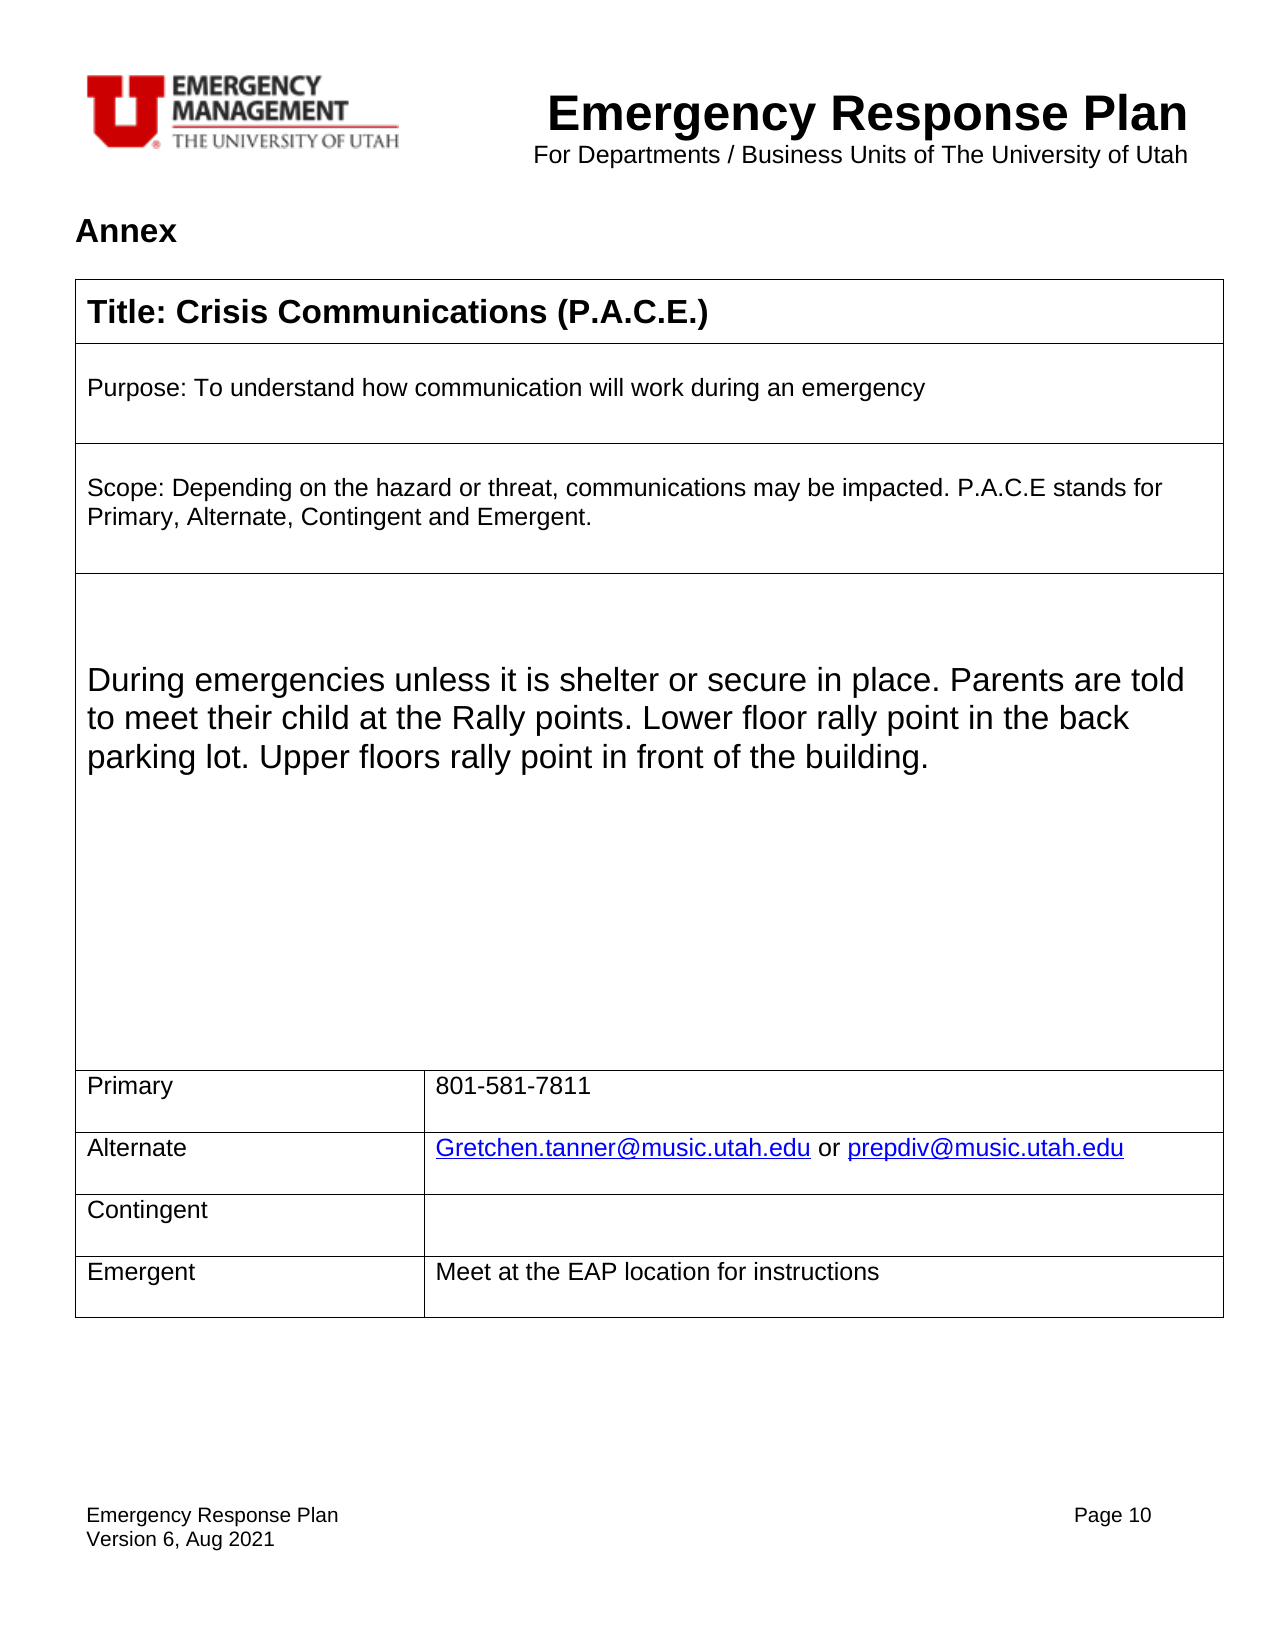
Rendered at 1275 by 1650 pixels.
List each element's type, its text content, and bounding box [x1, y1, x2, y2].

table_cell Primary [76, 1071, 424, 1132]
picture [86, 75, 399, 149]
table_cell Scope: Depending on the hazard or threat, communications may be impacted. P.A.C.E stands for Primary, Alternate, Contingent and Emergent. [76, 444, 1223, 572]
table_cell Emergent [76, 1257, 424, 1317]
table_cell 801-581-7811 [425, 1071, 1223, 1132]
table_cell Alternate [76, 1133, 424, 1194]
table_cell Purpose: To understand how communication will work during an emergency [76, 344, 1223, 443]
table_cell Gretchen.tanner@music.utah.edu or prepdiv@music.utah.edu [425, 1133, 1223, 1194]
table_cell [425, 1195, 1223, 1256]
table_cell Contingent [76, 1195, 424, 1256]
table_cell Meet at the EAP location for instructions [425, 1257, 1223, 1317]
text Annex [75, 211, 1200, 278]
table_header Title: Crisis Communications (P.A.C.E.) [76, 280, 1223, 343]
table_cell During emergencies unless it is shelter or secure in place. Parents are told to meet their child at the Rally points. Lower floor rally point in the back parking lot. Upper floors rally point in front of the building. [76, 574, 1223, 1070]
